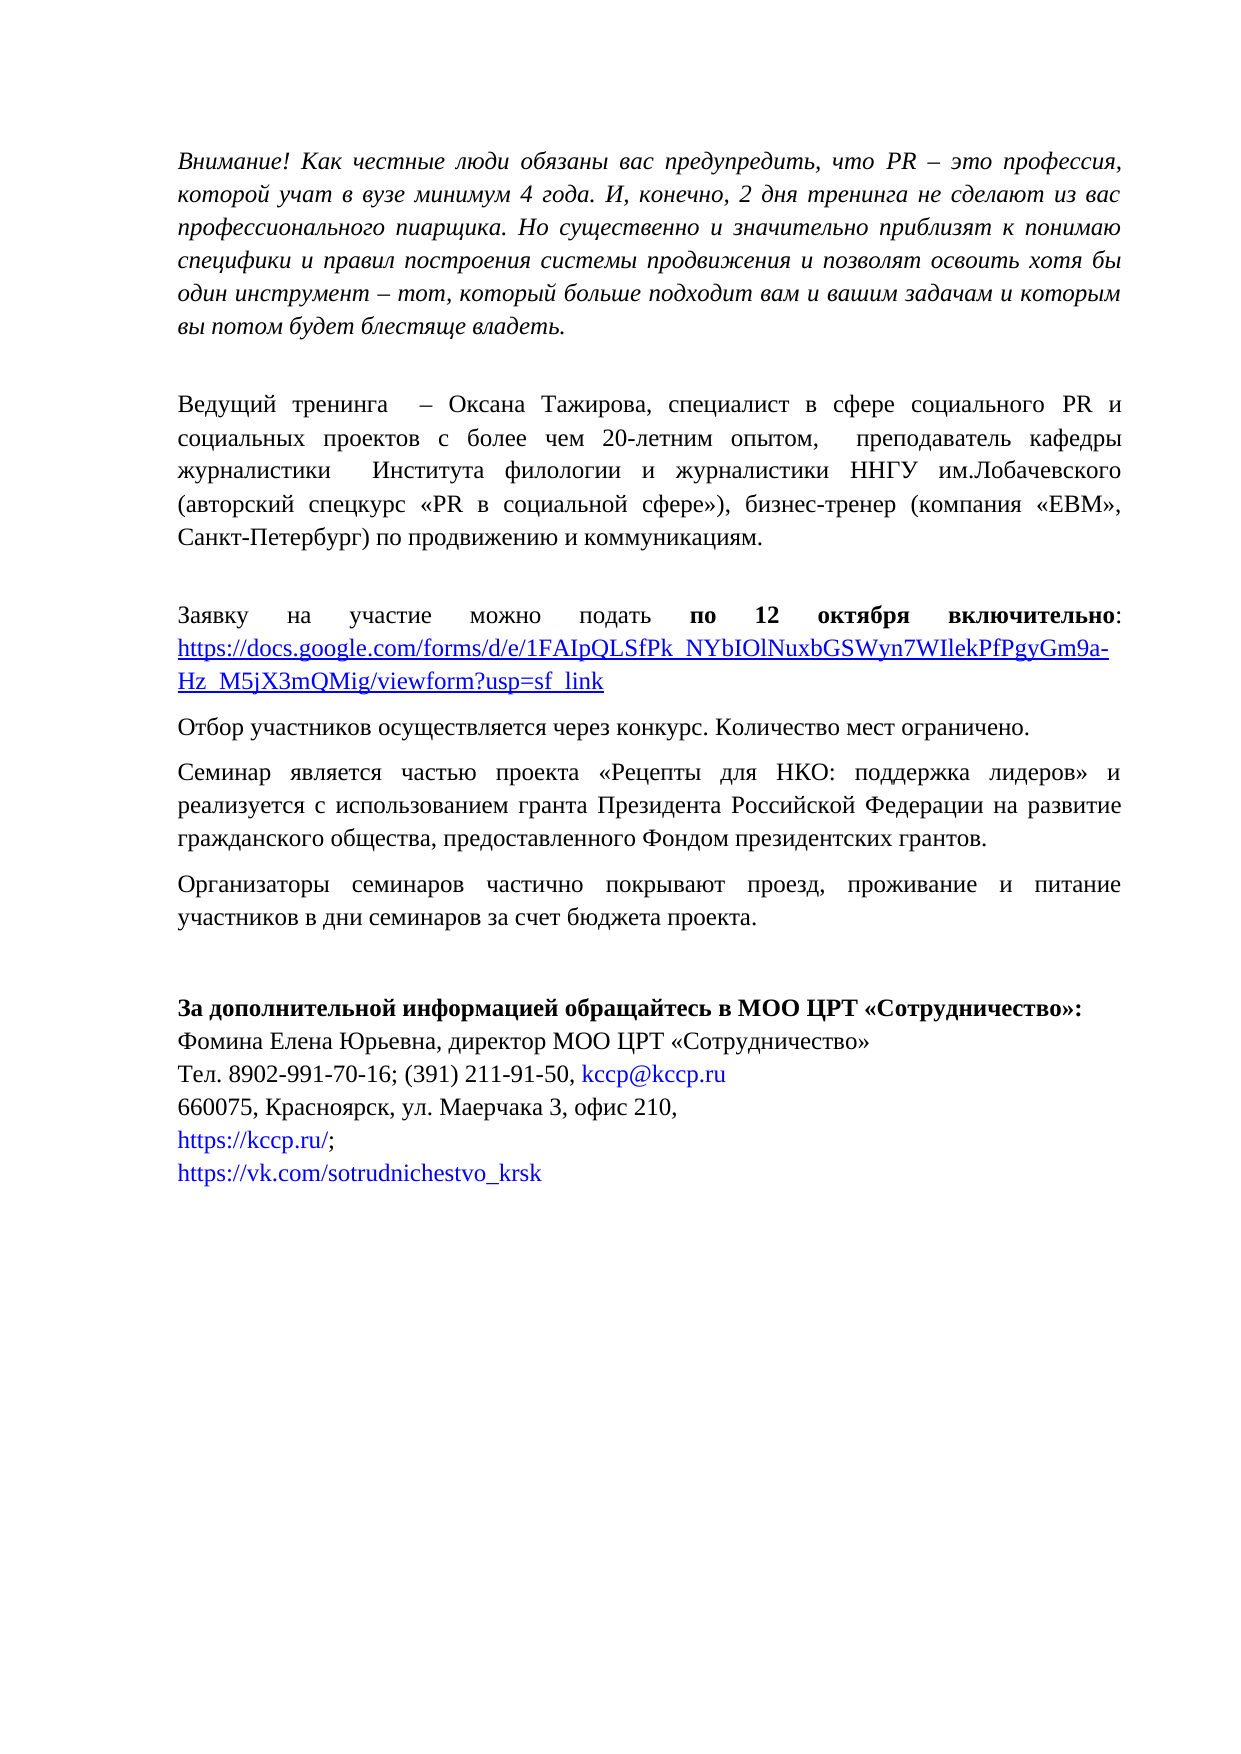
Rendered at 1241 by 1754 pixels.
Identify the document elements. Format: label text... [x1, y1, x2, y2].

text Семинар является частью проекта «Рецепты для НКО: поддержка лидеров» и реализуется с использованием гранта Президента Российской Федерации на развитие гражданского общества, предоставленного Фондом президентских грантов. [177, 757, 1122, 852]
text Организаторы семинаров частично покрывают проезд, проживание и питание участников в дни семинаров за счет бюджета проекта. [177, 869, 1122, 931]
text Внимание! Как честные люди обязаны вас предупредить, что PR – это профессия, которой учат в вузе минимум 4 года. И, конечно, 2 дня тренинга не сделают из вас профессионального пиарщика. Но существенно и значительно приблизят к понимаю специфики и правил построения системы продвижения и позволят освоить хотя бы один инструмент – тот, который больше подходит вам и вашим задачам и которым вы потом будет блестяще владеть. [177, 146, 1122, 340]
text За дополнительной информацией обращайтесь в МОО ЦРТ «Сотрудничество»: [177, 993, 1122, 1022]
text Фомина Елена Юрьевна, директор МОО ЦРТ «Сотрудничество» [177, 1026, 1122, 1055]
text Отбор участников осуществляется через конкурс. Количество мест ограничено. [177, 712, 1122, 741]
text 660075, Красноярск, ул. Маерчака 3, офис 210, [177, 1092, 1122, 1121]
text Тел. 8902-991-70-16; (391) 211-91-50, kccp@kccp.ru [177, 1059, 1122, 1088]
text https://vk.com/sotrudnichestvo_krsk [177, 1158, 1122, 1187]
text https://kccp.ru/; [177, 1125, 1122, 1154]
text Ведущий тренинга – Оксана Тажирова, специалист в сфере социального PR и социальных проектов с более чем 20-летним опытом, преподаватель кафедры журналистики Института филологии и журналистики ННГУ им.Лобачевского (авторский спецкурс «PR в социальной сфере»), бизнес-тренер (компания «ЕВМ», Санкт-Петербург) по продвижению и коммуникациям. [177, 389, 1122, 550]
text Заявку на участие можно подать по 12 октября включительно: https://docs.google.com/forms/d/e/1FAIpQLSfPk_NYbIOlNuxbGSWyn7WIlekPfPgyGm9a-Hz_M5jX3mQMig/viewform?usp=sf_link [177, 600, 1122, 695]
